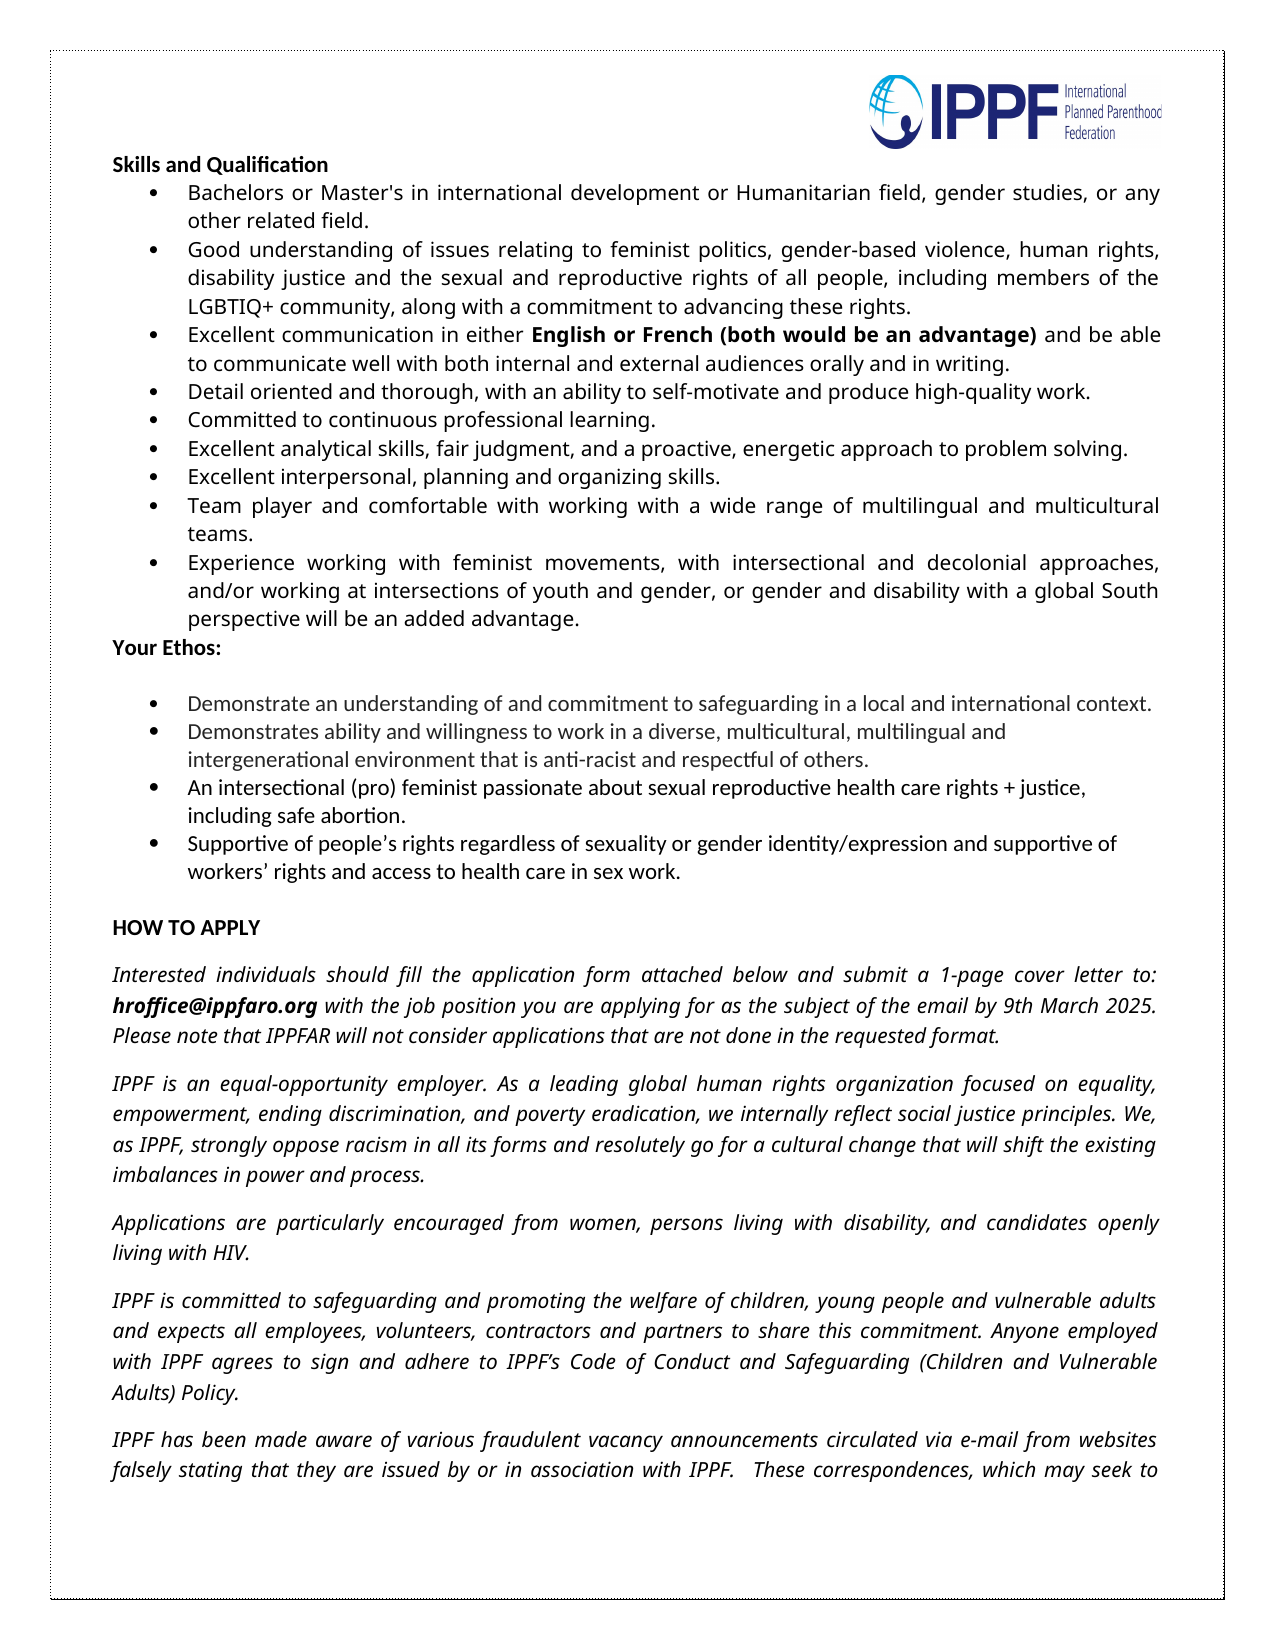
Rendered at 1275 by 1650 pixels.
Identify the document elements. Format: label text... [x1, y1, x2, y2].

list Supportive of people’s rights regardless of sexuality or gender identity/expression and supportive of workers’ rights and access to health care in sex work. [150, 829, 1161, 885]
list Committed to continuous professional learning. [150, 406, 1161, 434]
list Detail oriented and thorough, with an ability to self-motivate and produce high-quality work. [150, 377, 1161, 406]
picture [869, 75, 1162, 149]
list Good understanding of issues relating to feminist politics, gender-based violence, human rights, disability justice and the sexual and reproductive rights of all people, including members of the LGBTIQ+ community, along with a commitment to advancing these rights. [150, 235, 1161, 320]
list Excellent analytical skills, fair judgment, and a proactive, energetic approach to problem solving. [150, 434, 1161, 462]
list Demonstrate an understanding of and commitment to safeguarding in a local and international context. [150, 689, 1161, 717]
list Bachelors or Master's in international development or Humanitarian field, gender studies, or any other related field. [150, 178, 1161, 235]
list An intersectional (pro) feminist passionate about sexual reproductive health care rights + justice, including safe abortion. [150, 773, 1161, 829]
text Interested individuals should fill the application form attached below and submit a 1-page cover letter to: hroffice@ippfaro.org with the job position you are applying for as the subject of the email by 9th March 2025. Please note that IPPFAR will not consider applications that are not done in the requested format. [112, 960, 1161, 1050]
list Team player and comfortable with working with a wide range of multilingual and multicultural teams. [150, 491, 1161, 548]
picture [869, 75, 886, 100]
list Demonstrates ability and willingness to work in a diverse, multicultural, multilingual and intergenerational environment that is anti-racist and respectful of others. [150, 717, 1161, 773]
text HOW TO APPLY [112, 913, 1161, 941]
list Experience working with feminist movements, with intersectional and decolonial approaches, and/or working at intersections of youth and gender, or gender and disability with a global South perspective will be an added advantage. [150, 548, 1161, 633]
text Your Ethos: [112, 633, 1161, 661]
text Skills and Qualification [112, 150, 1161, 178]
text IPPF is an equal-opportunity employer. As a leading global human rights organization focused on equality, empowerment, ending discrimination, and poverty eradication, we internally reflect social justice principles. We, as IPPF, strongly oppose racism in all its forms and resolutely go for a cultural change that will shift the existing imbalances in power and process. [112, 1069, 1161, 1189]
text Applications are particularly encouraged from women, persons living with disability, and candidates openly living with HIV. [112, 1208, 1161, 1267]
list Excellent communication in either English or French (both would be an advantage) and be able to communicate well with both internal and external audiences orally and in writing. [150, 320, 1161, 377]
list Excellent interpersonal, planning and organizing skills. [150, 462, 1161, 491]
